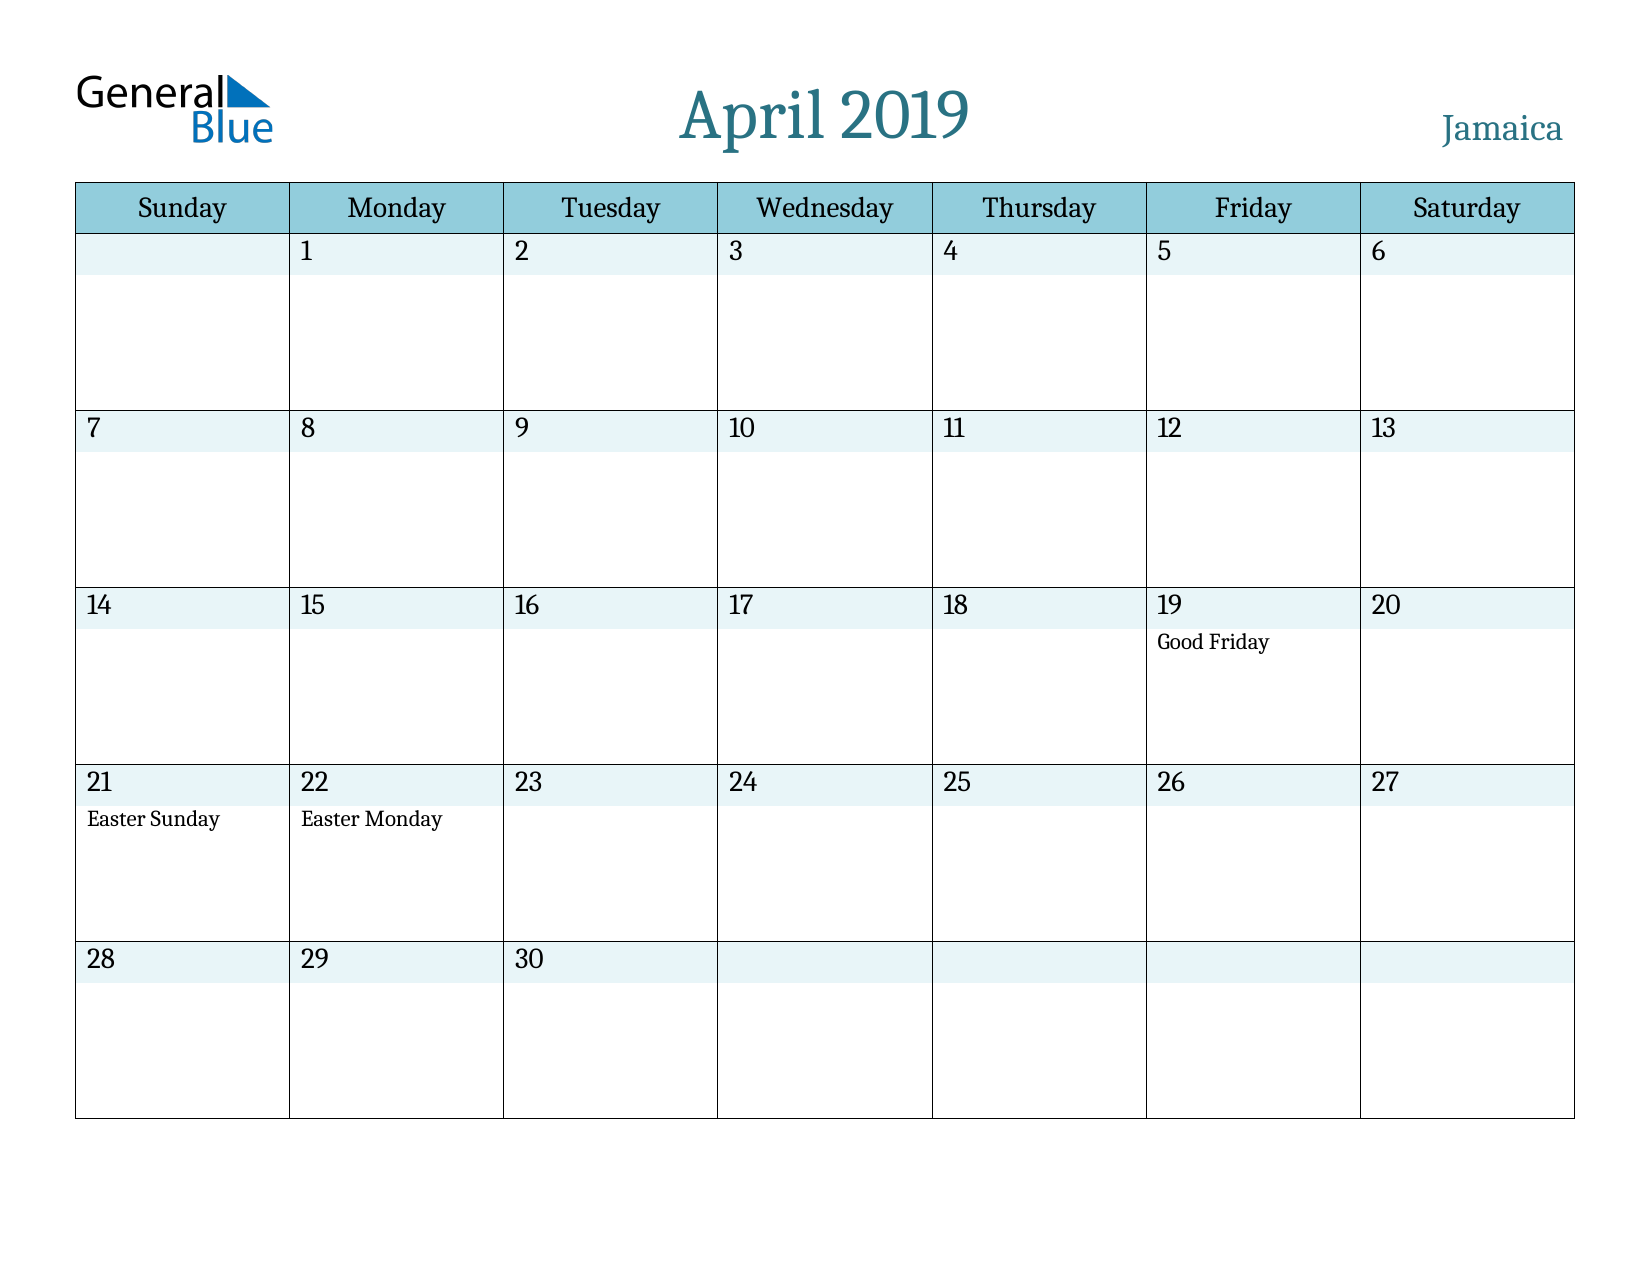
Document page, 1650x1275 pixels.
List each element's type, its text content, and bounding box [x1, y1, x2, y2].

table_cell Sunday [76, 183, 289, 233]
picture [77, 75, 273, 143]
table_cell [933, 983, 1146, 1118]
table_cell 26 [1147, 765, 1360, 806]
table_cell [290, 983, 503, 1118]
table_cell 15 [290, 588, 503, 629]
table_cell [76, 629, 289, 764]
table_cell [504, 452, 717, 587]
table_cell [290, 629, 503, 764]
table_cell [933, 452, 1146, 587]
table_cell [933, 806, 1146, 941]
table_cell [1361, 806, 1574, 941]
table_cell 17 [718, 588, 932, 629]
table_cell Easter Monday [290, 806, 503, 941]
table_cell [504, 983, 717, 1118]
table_cell [290, 452, 503, 587]
table_cell Tuesday [504, 183, 717, 233]
table_cell [1361, 452, 1574, 587]
table_cell [1147, 806, 1360, 941]
table_cell [76, 275, 289, 410]
table_cell [933, 629, 1146, 764]
table_cell [718, 942, 932, 983]
table_cell Wednesday [718, 183, 932, 233]
table_cell [1147, 452, 1360, 587]
table_cell [1361, 629, 1574, 764]
table_cell [718, 983, 932, 1118]
table_cell 3 [718, 234, 932, 275]
table_cell 5 [1147, 234, 1360, 275]
table_cell [933, 275, 1146, 410]
table_cell Thursday [933, 183, 1146, 233]
table_cell 29 [290, 942, 503, 983]
table_cell [504, 275, 717, 410]
table_cell 8 [290, 411, 503, 452]
table_cell Easter Sunday [76, 806, 289, 941]
table_cell Monday [290, 183, 503, 233]
table_cell [1147, 983, 1360, 1118]
table_cell [76, 983, 289, 1118]
table_cell 10 [718, 411, 932, 452]
table_cell 6 [1361, 234, 1574, 275]
table_cell 27 [1361, 765, 1574, 806]
table_cell 23 [504, 765, 717, 806]
table_cell [76, 234, 289, 275]
table_cell 28 [76, 942, 289, 983]
table_cell Saturday [1361, 183, 1574, 233]
table_cell [504, 629, 717, 764]
table_cell 14 [76, 588, 289, 629]
table_cell Good Friday [1147, 629, 1360, 764]
table_cell 4 [933, 234, 1146, 275]
table_cell [718, 275, 932, 410]
table_cell [76, 452, 289, 587]
table_cell [718, 806, 932, 941]
table_cell 9 [504, 411, 717, 452]
table_cell 18 [933, 588, 1146, 629]
table_cell 7 [76, 411, 289, 452]
table_cell 24 [718, 765, 932, 806]
table_cell 22 [290, 765, 503, 806]
table_cell 2 [504, 234, 717, 275]
table_cell [718, 629, 932, 764]
table_cell 21 [76, 765, 289, 806]
table_header April 2019 [504, 75, 1146, 182]
table_cell 25 [933, 765, 1146, 806]
table_cell 16 [504, 588, 717, 629]
table_cell [718, 452, 932, 587]
table_cell 12 [1147, 411, 1360, 452]
table_cell [290, 275, 503, 410]
table_cell 13 [1361, 411, 1574, 452]
table_cell 19 [1147, 588, 1360, 629]
table_cell [504, 806, 717, 941]
table_cell [1361, 983, 1574, 1118]
table_cell 20 [1361, 588, 1574, 629]
table_cell 11 [933, 411, 1146, 452]
table_cell Friday [1147, 183, 1360, 233]
table_cell [1361, 942, 1574, 983]
table_cell [1147, 275, 1360, 410]
table_header [76, 75, 503, 182]
table_header Jamaica [1146, 75, 1574, 182]
table_cell [1147, 942, 1360, 983]
table_cell [1361, 275, 1574, 410]
table_cell [933, 942, 1146, 983]
table_cell 30 [504, 942, 717, 983]
table_cell 1 [290, 234, 503, 275]
